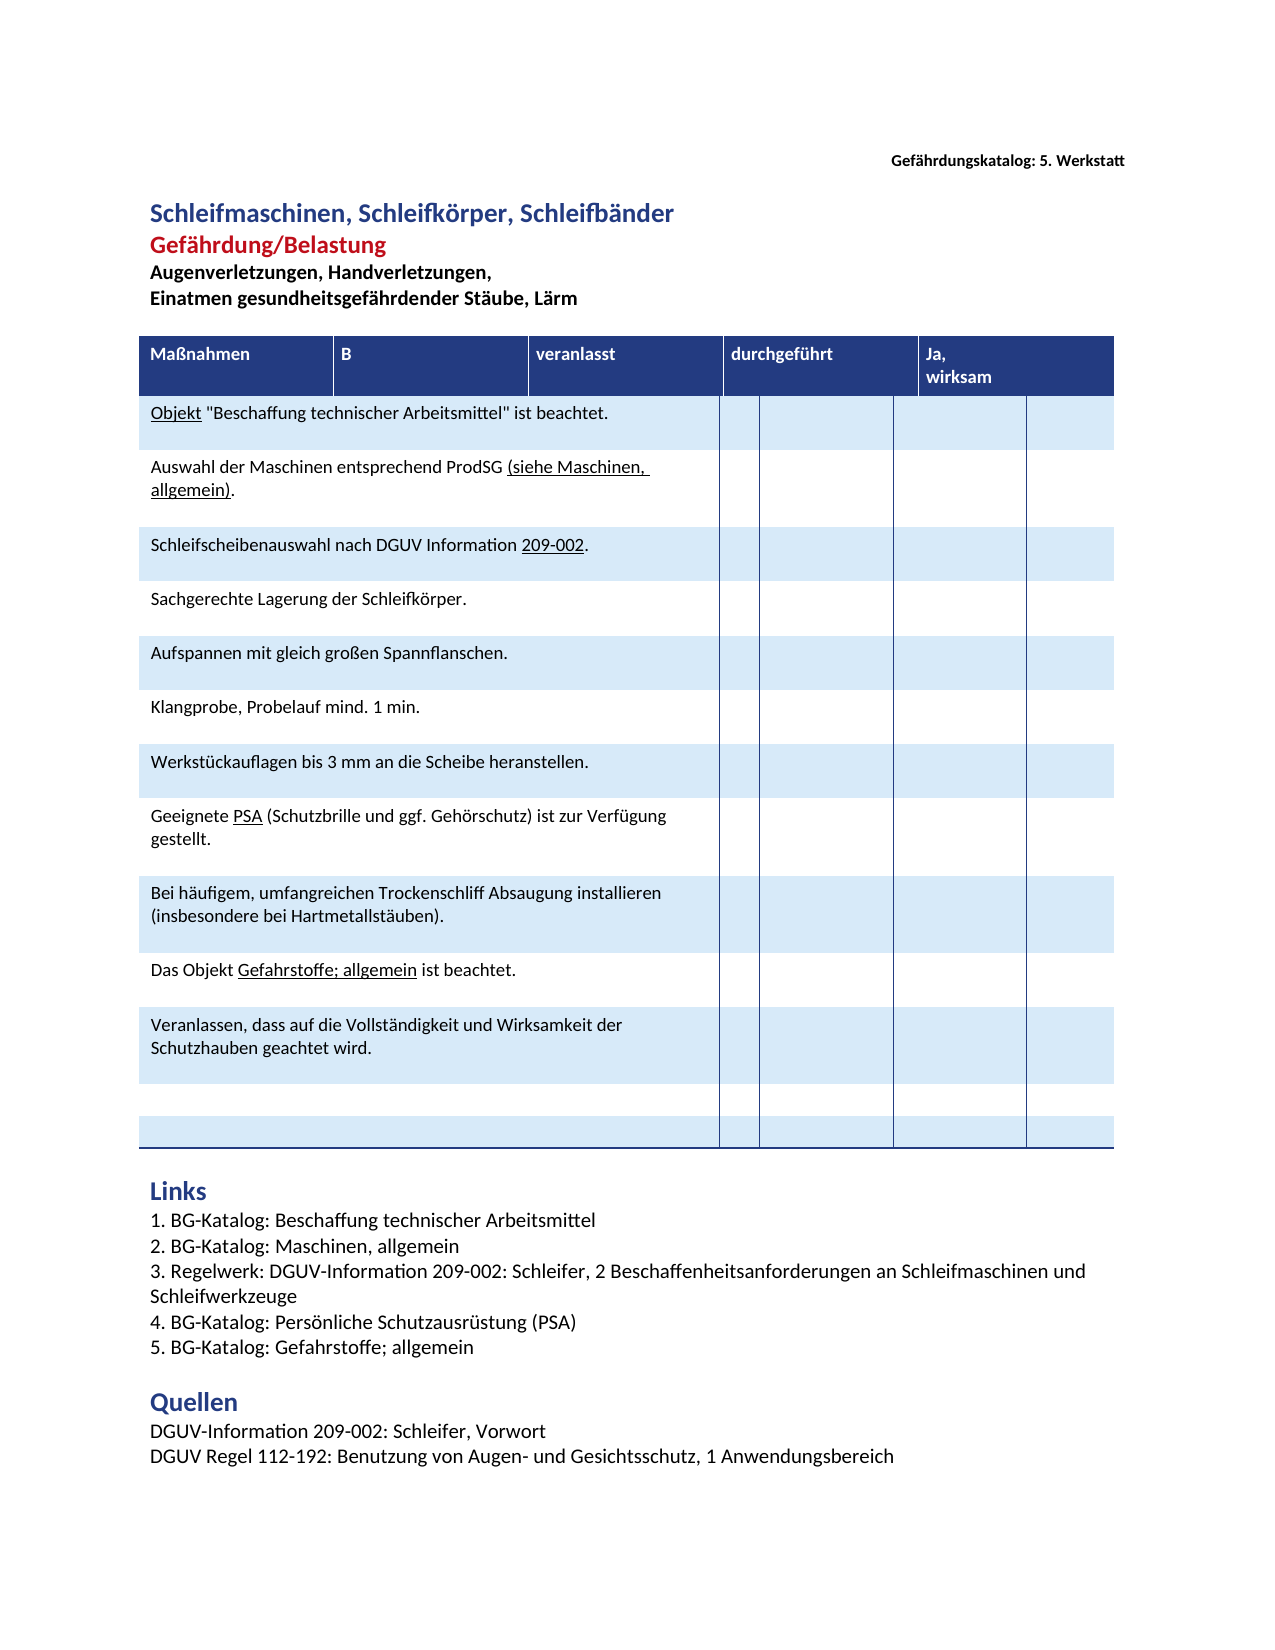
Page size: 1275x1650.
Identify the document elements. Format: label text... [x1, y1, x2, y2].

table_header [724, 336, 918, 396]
subtitle Links [150, 1174, 1125, 1207]
text 2. BG-Katalog: Maschinen, allgemein [150, 1233, 1125, 1258]
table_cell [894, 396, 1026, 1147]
text 5. BG-Katalog: Gefahrstoffe; allgemein [150, 1334, 1125, 1360]
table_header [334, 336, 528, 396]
text Einatmen gesundheitsgefährdender Stäube, Lärm [150, 285, 1125, 310]
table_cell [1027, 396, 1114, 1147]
text DGUV Regel 112-192: Benutzung von Augen- und Gesichtsschutz, 1 Anwendungsbereich [150, 1444, 1125, 1469]
subtitle Gefährdung/Belastung [150, 229, 1125, 259]
text 4. BG-Katalog: Persönliche Schutzausrüstung (PSA) [150, 1309, 1125, 1334]
subtitle Quellen [150, 1385, 1125, 1418]
subtitle Schleifmaschinen, Schleifkörper, Schleifbänder [150, 196, 1125, 229]
text DGUV-Information 209-002: Schleifer, Vorwort [150, 1418, 1125, 1444]
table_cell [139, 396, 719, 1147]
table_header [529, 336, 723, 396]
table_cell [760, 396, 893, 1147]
text Augenverletzungen, Handverletzungen, [150, 259, 1125, 285]
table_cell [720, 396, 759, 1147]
text 1. BG-Katalog: Beschaffung technischer Arbeitsmittel [150, 1207, 1125, 1233]
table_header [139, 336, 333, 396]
subtitle Gefährdungskatalog: 5. Werkstatt [150, 150, 1125, 170]
text 3. Regelwerk: DGUV-Information 209-002: Schleifer, 2 Beschaffenheitsanforderungen an Schleifmaschinen und Schleifwerkzeuge [150, 1258, 1125, 1309]
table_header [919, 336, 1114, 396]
